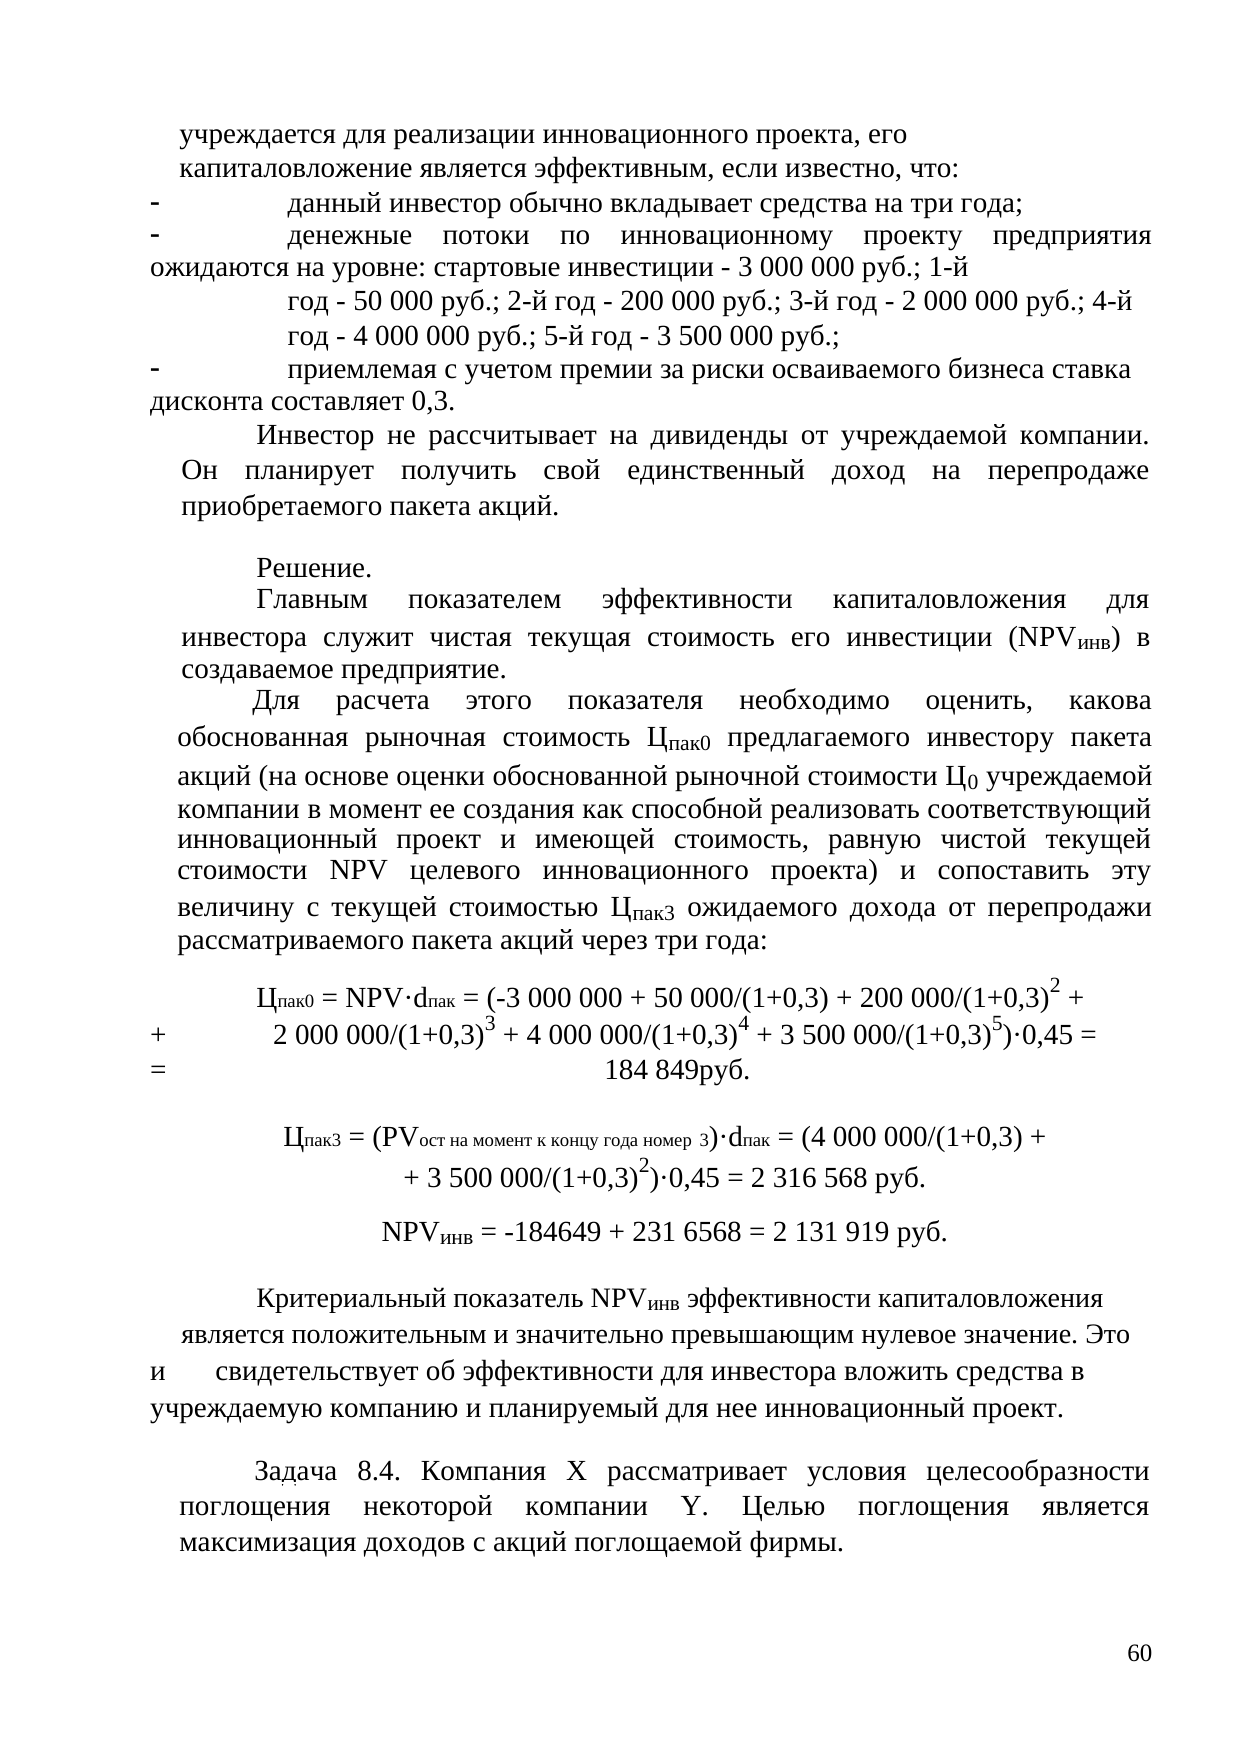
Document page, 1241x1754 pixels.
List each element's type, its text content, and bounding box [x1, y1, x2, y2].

text 60 [1127, 1638, 1152, 1667]
list 2 000 000/(1+0,3)3 + 4 000 000/(1+0,3)4 + 3 500 000/(1+0,3)5)·0,45 = [150, 1016, 1152, 1052]
list данный инвестор обычно вкладывает средства на три года; [150, 185, 1152, 218]
text Решение. [256, 551, 1152, 584]
text NPVинв = -184649 + 231 6568 = 2 131 919 руб. [150, 1206, 1179, 1249]
text Цпак0 = NPV·dпак = (-3 000 000 + 50 000/(1+0,3) + 200 000/(1+0,3)2 + [256, 972, 1152, 1016]
text год - 50 000 руб.; 2-й год - 200 000 руб.; 3-й год - 2 000 000 руб.; 4-й год - 4 000 000 руб.; 5-й год - 3 500 000 руб.; [287, 283, 1152, 351]
list денежные потоки по инновационному проекту предприятия ожидаются на уровне: стартовые инвестиции - 3 000 000 руб.; 1-й [150, 218, 1152, 283]
text Цпак3 = (PVост на момент к концу года номер 3)·dпак = (4 000 000/(1+0,3) + [150, 1119, 1179, 1152]
text Критериальный показатель NPVинв эффективности капиталовложения является положительным и значительно превышающим нулевое значение. Это [181, 1273, 1152, 1350]
text + 3 500 000/(1+0,3)2)·0,45 = 2 316 568 руб. [150, 1152, 1179, 1196]
text Инвестор не рассчитывает на дивиденды от учреждаемой компании. Он планирует получить свой единственный доход на перепродаже приобретаемого пакета акций. [181, 417, 1150, 521]
list 184 849руб. [150, 1052, 1152, 1086]
text учреждается для реализации инновационного проекта, его капиталовложение является эффективным, если известно, что: [179, 116, 1148, 184]
text Задача 8.4. Компания Х рассматривает условия целесообразности поглощения некоторой компании Y. Целью поглощения является максимизация доходов с акций поглощаемой фирмы. [179, 1453, 1150, 1557]
text Для расчета этого показателя необходимо оценить, какова обоснованная рыночная стоимость Цпак0 предлагаемого инвестору пакета акций (на основе оценки обоснованной рыночной стоимости Ц0 учреждаемой компании в момент ее создания как способной реализовать соответствующий инновационный проект и имеющей стоимость, равную чистой текущей стоимости NPV целевого инновационного проекта) и сопоставить эту величину с текущей стоимостью Цпак3 ожидаемого дохода от перепродажи рассматриваемого пакета акций через три года: [177, 685, 1152, 956]
list приемлемая с учетом премии за риски осваиваемого бизнеса ставка дисконта составляет 0,3. [150, 352, 1152, 417]
list свидетельствует об эффективности для инвестора вложить средства в учреждаемую компанию и планируемый для нее инновационный проект. [150, 1353, 1152, 1424]
text Главным показателем эффективности капиталовложения для инвестора служит чистая текущая стоимость его инвестиции (NPVинв) в создаваемое предприятие. [181, 584, 1150, 685]
